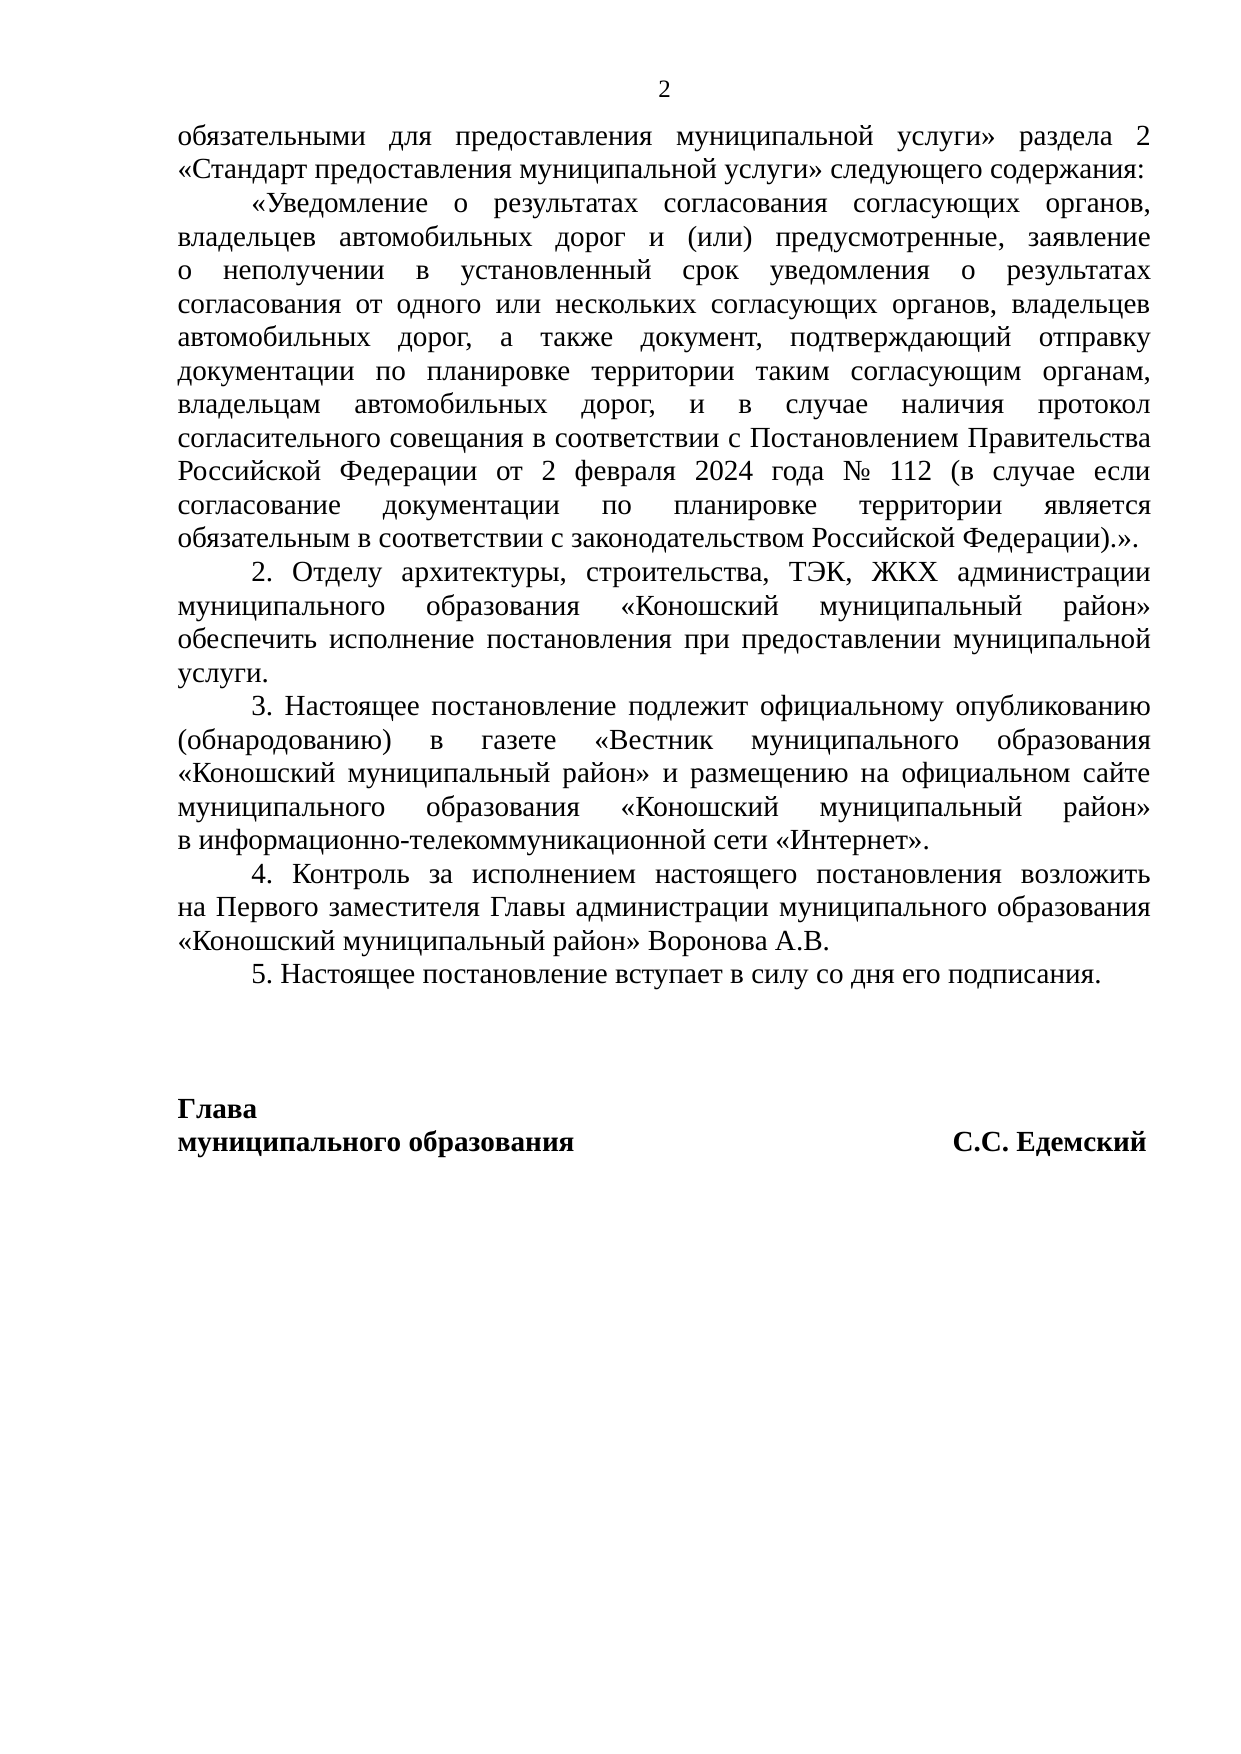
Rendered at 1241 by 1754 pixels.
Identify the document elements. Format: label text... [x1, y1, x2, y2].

text 4. Контроль за исполнением настоящего постановления возложить на Первого заместителя Главы администрации муниципального образования «Коношский муниципальный район» Воронова А.В. [177, 856, 1152, 957]
text Глава [177, 1091, 1152, 1124]
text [177, 118, 1152, 185]
text 5. Настоящее постановление вступает в силу со дня его подписания. [177, 957, 1152, 990]
text 2. Отделу архитектуры, строительства, ТЭК, ЖКХ администрации муниципального образования «Коношский муниципальный район» обеспечить исполнение постановления при предоставлении муниципальной услуги. [177, 554, 1152, 688]
text муниципального образования С.С. Едемский [177, 1124, 1152, 1158]
text 3. Настоящее постановление подлежит официальному опубликованию (обнародованию) в газете «Вестник муниципального образования «Коношский муниципальный район» и размещению на официальном сайте муниципального образования «Коношский муниципальный район» в информационно-телекоммуникационной сети «Интернет». [177, 688, 1152, 856]
list «Уведомление о результатах согласования согласующих органов, владельцев автомобильных дорог и (или) предусмотренные, заявление о неполучении в установленный срок уведомления о результатах согласования от одного или нескольких согласующих органов, владельцев автомобильных дорог, а также документ, подтверждающий отправку документации по планировке территории таким согласующим органам, владельцам автомобильных дорог, и в случае наличия протокол согласительного совещания в соответствии с Постановлением Правительства Российской Федерации от 2 февраля 2024 года № 112 (в случае если согласование документации по планировке территории является обязательным в соответствии с законодательством Российской Федерации).». [177, 185, 1152, 554]
